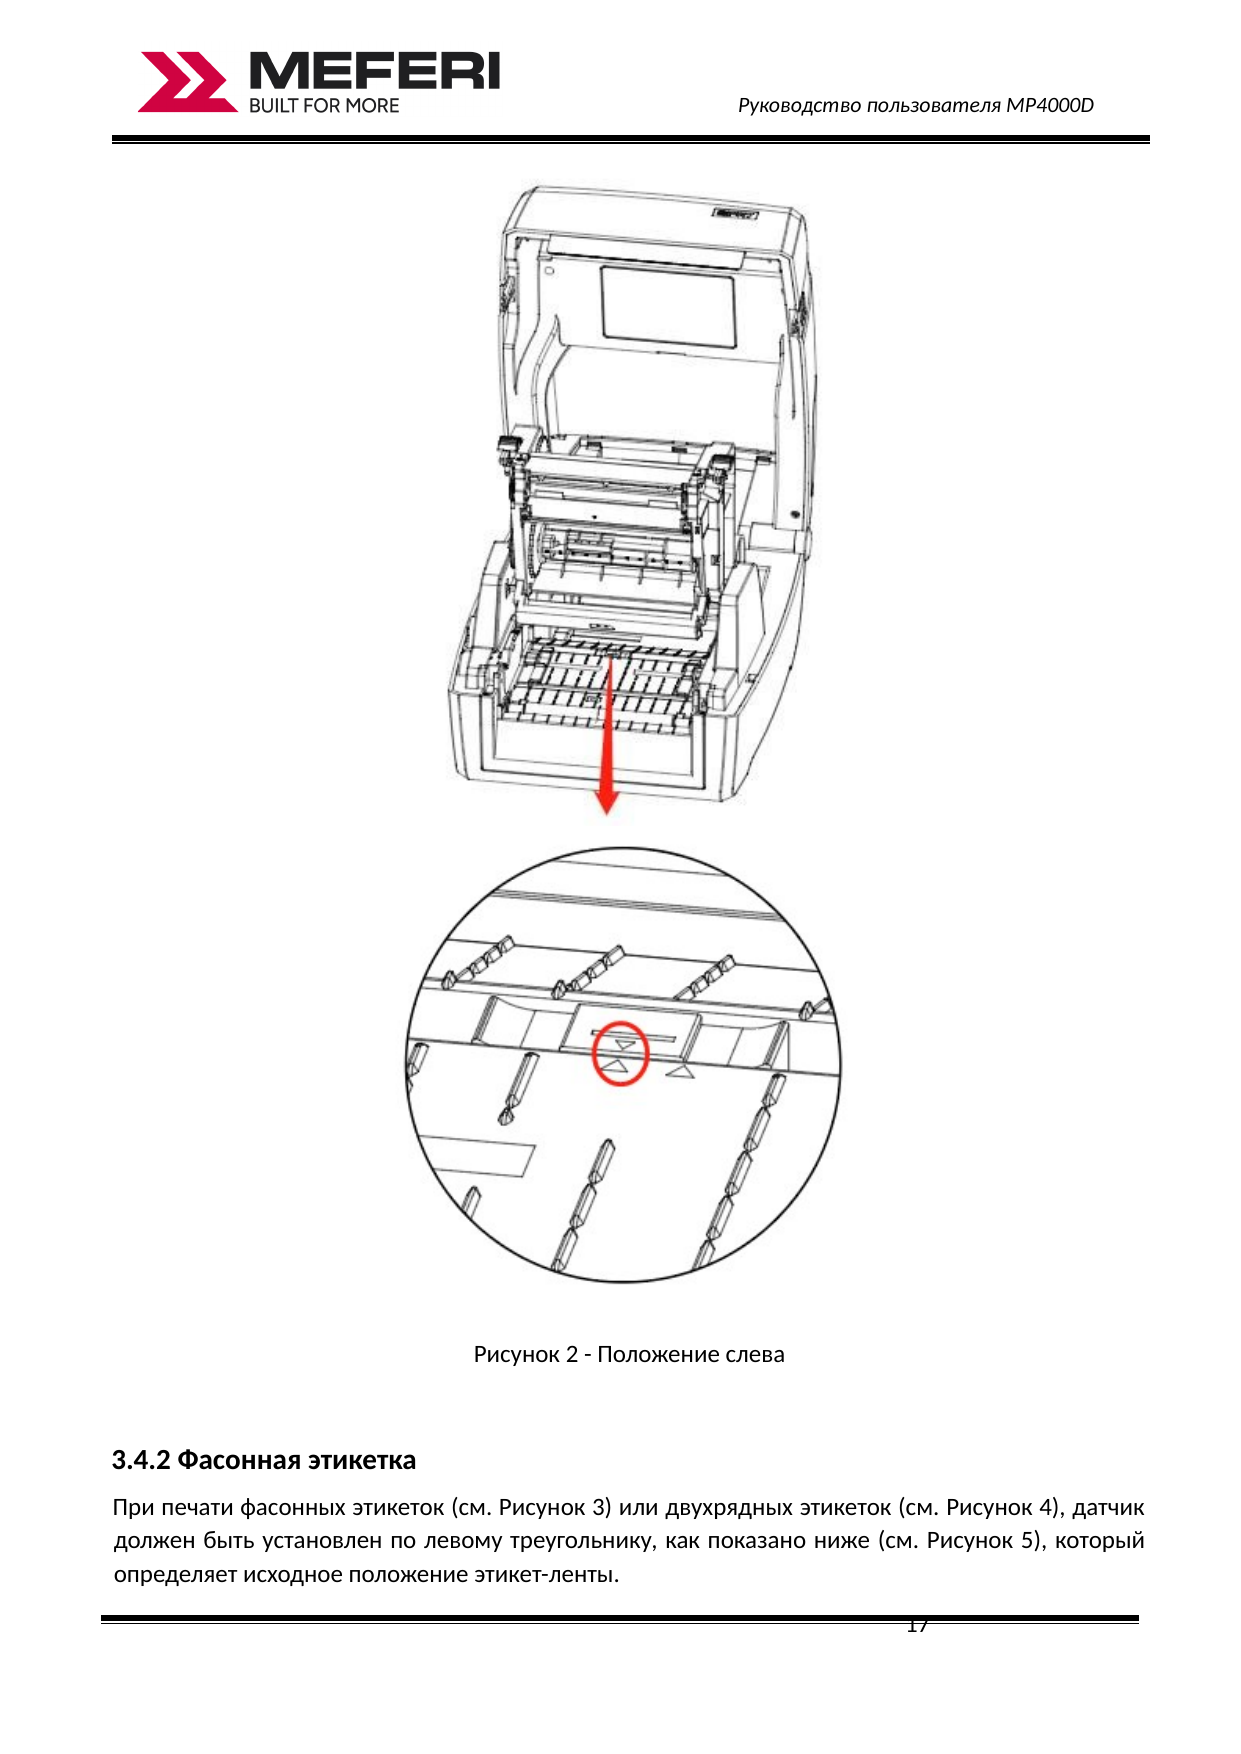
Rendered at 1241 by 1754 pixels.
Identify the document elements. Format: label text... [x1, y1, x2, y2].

picture [409, 154, 858, 826]
text Рисунок 2 - Положение слева [112, 1338, 1146, 1368]
picture [137, 41, 503, 117]
subtitle 3.4.2 Фасонная этикетка [111, 1441, 1146, 1477]
text При печати фасонных этикеток (см. Рисунок 3) или двухрядных этикеток (см. Рисунок 4), датчик должен быть установлен по левому треугольнику, как показано ниже (см. Рисунок 5), который определяет исходное положение этикет-ленты. [112, 1491, 1146, 1588]
picture [371, 833, 896, 1303]
